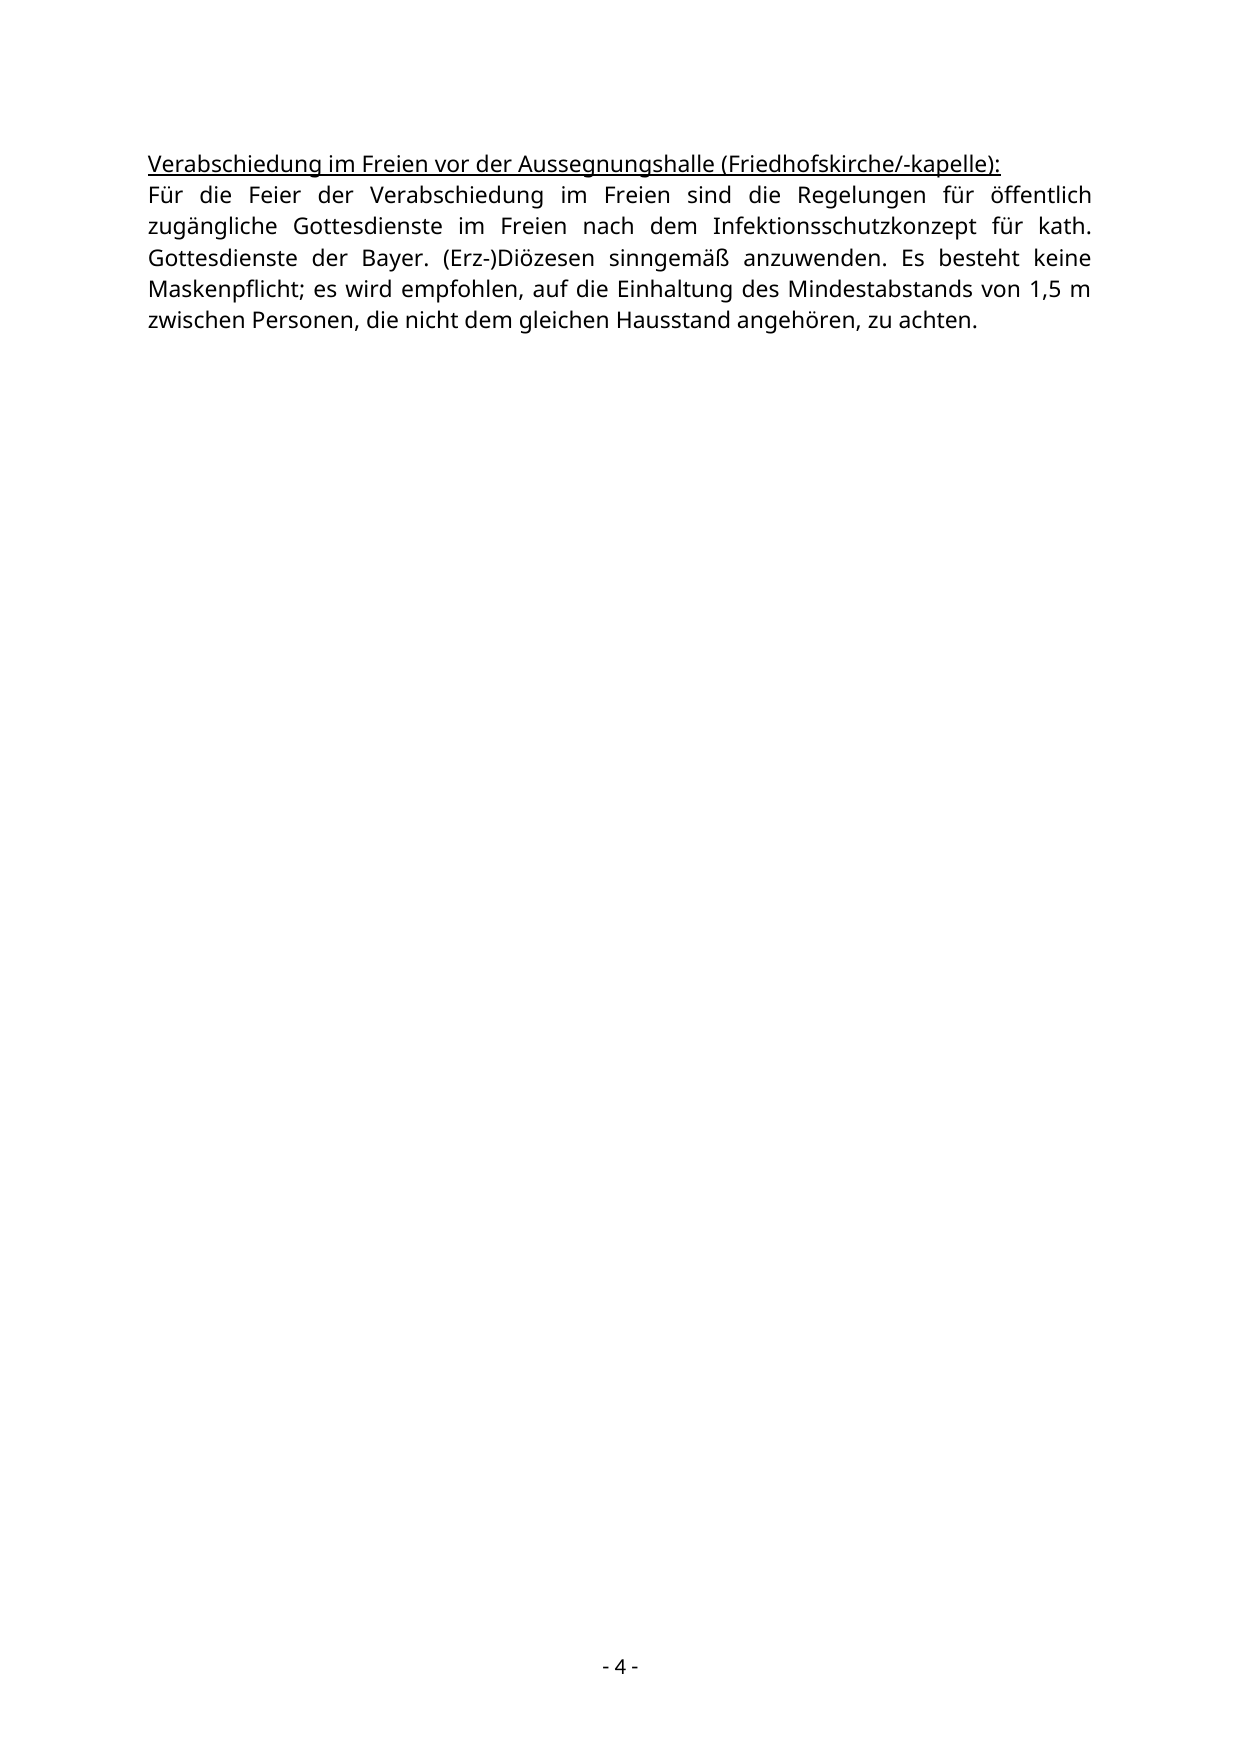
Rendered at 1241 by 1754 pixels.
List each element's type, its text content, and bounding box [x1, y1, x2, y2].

text Verabschiedung im Freien vor der Aussegnungshalle (Friedhofskirche/-kapelle): [148, 148, 1093, 179]
text Für die Feier der Verabschiedung im Freien sind die Regelungen für öffentlich zugängliche Gottesdienste im Freien nach dem Infektionsschutzkonzept für kath. Gottesdienste der Bayer. (Erz-)Diözesen sinngemäß anzuwenden. Es besteht keine Maskenpflicht; es wird empfohlen, auf die Einhaltung des Mindestabstands von 1,5 m zwischen Personen, die nicht dem gleichen Hausstand angehören, zu achten. [148, 179, 1093, 335]
